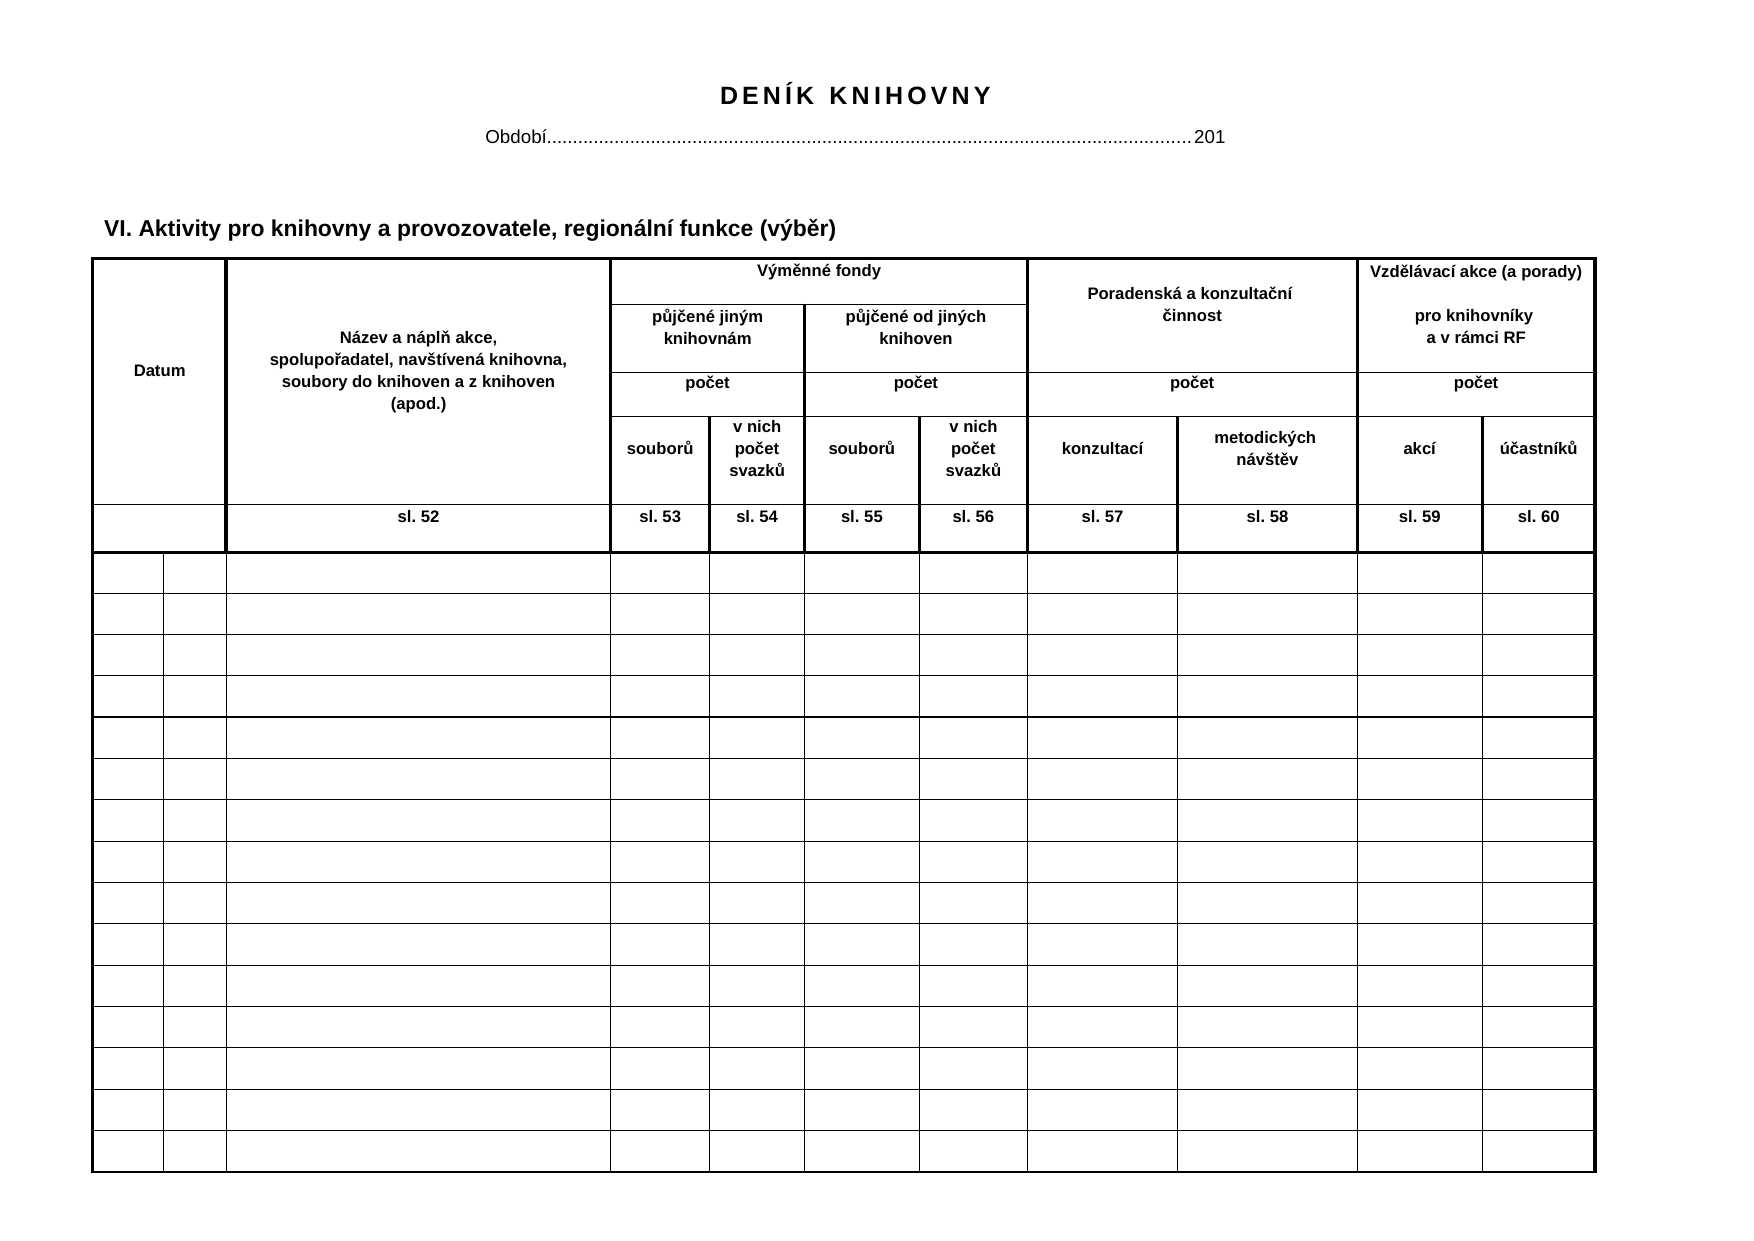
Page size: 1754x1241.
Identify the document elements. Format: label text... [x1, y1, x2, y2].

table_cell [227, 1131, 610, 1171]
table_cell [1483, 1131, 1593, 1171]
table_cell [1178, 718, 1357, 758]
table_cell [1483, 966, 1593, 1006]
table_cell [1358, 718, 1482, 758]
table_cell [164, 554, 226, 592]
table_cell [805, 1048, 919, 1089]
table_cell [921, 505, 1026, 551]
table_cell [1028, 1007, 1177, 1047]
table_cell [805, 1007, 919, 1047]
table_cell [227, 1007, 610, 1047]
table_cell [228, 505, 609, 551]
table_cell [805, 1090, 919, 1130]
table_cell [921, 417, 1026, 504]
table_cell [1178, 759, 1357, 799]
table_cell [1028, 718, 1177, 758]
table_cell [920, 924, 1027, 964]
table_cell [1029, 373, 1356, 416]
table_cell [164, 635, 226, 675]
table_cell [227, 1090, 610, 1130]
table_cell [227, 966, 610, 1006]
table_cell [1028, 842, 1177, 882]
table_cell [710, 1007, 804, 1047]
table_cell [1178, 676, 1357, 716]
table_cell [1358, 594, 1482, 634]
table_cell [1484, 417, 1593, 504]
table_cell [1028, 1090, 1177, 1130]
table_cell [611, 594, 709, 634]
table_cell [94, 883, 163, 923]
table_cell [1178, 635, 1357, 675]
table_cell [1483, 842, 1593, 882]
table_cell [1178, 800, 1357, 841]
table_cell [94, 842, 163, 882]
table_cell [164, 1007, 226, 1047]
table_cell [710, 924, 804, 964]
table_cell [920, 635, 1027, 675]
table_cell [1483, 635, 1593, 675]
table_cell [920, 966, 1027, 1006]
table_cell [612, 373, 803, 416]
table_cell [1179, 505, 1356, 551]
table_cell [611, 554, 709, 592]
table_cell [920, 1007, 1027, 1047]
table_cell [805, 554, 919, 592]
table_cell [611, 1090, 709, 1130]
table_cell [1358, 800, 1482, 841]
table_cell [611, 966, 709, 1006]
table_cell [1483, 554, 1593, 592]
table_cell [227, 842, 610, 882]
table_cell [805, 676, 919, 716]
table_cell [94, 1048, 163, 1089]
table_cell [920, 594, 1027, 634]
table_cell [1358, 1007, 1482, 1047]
text Deník knihovny [104, 81, 1606, 109]
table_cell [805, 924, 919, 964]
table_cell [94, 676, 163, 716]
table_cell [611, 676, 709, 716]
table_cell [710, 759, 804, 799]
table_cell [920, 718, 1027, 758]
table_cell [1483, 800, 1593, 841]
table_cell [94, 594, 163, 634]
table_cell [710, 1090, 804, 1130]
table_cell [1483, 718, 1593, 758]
text Období 201 [104, 126, 1606, 148]
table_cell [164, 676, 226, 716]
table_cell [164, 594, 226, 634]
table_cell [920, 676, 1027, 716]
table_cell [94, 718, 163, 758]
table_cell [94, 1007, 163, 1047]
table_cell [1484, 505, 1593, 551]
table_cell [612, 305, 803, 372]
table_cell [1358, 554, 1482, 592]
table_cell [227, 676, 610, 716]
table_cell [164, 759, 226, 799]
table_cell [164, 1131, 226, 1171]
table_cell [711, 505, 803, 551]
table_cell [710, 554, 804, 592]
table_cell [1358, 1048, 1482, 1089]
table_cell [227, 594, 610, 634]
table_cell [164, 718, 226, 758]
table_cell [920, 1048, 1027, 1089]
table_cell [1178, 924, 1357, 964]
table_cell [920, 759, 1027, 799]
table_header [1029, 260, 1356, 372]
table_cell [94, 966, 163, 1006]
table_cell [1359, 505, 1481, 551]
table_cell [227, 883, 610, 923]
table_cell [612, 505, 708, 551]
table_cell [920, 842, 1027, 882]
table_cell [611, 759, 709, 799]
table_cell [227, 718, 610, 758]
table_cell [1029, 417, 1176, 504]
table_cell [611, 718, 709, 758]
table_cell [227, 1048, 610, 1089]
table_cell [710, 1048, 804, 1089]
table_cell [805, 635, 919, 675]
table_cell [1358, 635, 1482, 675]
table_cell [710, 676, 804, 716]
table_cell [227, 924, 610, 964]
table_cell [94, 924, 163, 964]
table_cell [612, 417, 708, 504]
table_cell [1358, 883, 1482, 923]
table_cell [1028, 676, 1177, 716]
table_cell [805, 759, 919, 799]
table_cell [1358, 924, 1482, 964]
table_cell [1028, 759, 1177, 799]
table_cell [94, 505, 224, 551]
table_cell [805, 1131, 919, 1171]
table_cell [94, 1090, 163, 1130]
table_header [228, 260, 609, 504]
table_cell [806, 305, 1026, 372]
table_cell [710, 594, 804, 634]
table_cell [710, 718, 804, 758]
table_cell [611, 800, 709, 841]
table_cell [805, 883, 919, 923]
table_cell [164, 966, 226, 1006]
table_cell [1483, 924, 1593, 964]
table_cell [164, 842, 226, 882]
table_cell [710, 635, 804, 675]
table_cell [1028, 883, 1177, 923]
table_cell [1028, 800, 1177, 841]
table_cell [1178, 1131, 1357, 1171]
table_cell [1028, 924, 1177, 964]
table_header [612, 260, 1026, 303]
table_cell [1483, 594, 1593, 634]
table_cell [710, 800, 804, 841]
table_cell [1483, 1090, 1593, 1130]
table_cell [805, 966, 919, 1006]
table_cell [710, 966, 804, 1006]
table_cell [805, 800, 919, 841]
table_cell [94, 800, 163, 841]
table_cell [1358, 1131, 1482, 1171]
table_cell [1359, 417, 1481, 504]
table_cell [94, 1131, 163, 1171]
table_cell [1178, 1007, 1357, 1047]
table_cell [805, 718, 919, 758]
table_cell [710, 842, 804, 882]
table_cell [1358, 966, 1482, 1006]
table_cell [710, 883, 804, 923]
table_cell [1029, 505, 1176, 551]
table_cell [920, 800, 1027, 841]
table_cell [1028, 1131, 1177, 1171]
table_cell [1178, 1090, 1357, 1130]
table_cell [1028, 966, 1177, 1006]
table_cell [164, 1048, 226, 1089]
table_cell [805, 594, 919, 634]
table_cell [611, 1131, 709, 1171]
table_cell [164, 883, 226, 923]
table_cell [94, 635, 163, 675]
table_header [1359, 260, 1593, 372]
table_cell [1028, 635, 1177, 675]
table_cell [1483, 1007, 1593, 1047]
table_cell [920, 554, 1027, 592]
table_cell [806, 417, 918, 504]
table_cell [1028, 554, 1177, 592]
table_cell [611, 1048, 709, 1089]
text VI. Aktivity pro knihovny a provozovatele, regionální funkce (výběr) [104, 214, 1606, 241]
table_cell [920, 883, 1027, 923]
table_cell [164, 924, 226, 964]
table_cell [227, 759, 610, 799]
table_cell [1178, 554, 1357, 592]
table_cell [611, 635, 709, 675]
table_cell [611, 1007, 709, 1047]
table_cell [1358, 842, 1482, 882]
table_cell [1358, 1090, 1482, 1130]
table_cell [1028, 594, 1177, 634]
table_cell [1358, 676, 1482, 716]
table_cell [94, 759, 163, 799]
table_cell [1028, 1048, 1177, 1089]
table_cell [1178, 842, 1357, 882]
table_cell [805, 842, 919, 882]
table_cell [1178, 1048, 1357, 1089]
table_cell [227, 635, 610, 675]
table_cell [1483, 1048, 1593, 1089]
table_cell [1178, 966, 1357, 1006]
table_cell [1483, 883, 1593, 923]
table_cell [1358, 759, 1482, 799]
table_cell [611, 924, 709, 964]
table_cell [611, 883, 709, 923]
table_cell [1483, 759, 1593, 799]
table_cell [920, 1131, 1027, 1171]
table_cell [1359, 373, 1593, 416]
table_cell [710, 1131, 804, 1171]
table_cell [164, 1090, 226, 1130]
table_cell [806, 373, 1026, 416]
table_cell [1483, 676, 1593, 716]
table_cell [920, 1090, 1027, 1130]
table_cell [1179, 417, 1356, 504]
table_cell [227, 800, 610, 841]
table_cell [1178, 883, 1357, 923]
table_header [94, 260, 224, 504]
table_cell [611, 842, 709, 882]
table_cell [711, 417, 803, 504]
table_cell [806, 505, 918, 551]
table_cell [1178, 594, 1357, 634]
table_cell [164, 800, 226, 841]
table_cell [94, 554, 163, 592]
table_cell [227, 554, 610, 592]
